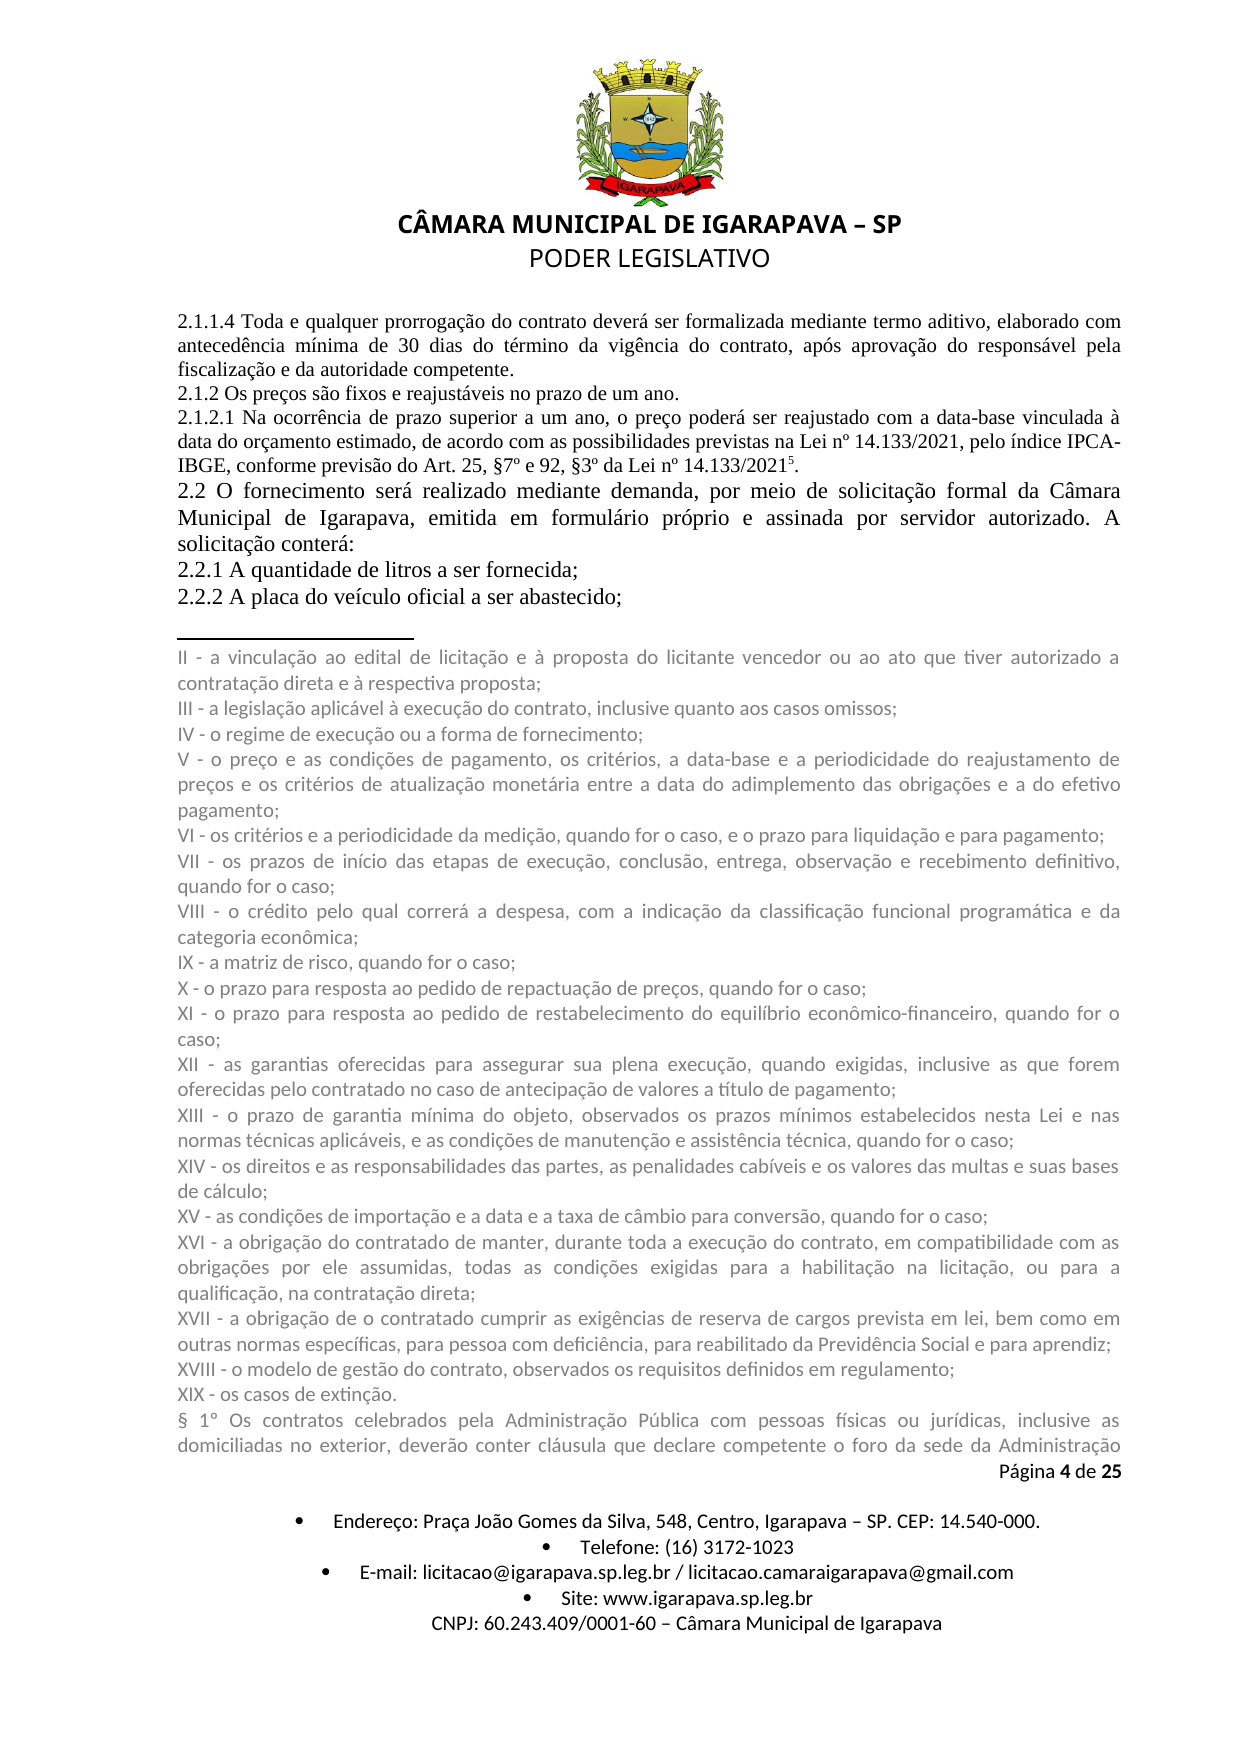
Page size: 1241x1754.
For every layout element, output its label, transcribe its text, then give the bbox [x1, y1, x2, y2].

text 2.1.1.4 Toda e qualquer prorrogação do contrato deverá ser formalizada mediante termo aditivo, elaborado com antecedência mínima de 30 dias do término da vigência do contrato, após aprovação do responsável pela fiscalização e da autoridade competente. [177, 309, 1122, 381]
text 2.1.2 Os preços são fixos e reajustáveis no prazo de um ano. [177, 381, 1122, 405]
picture [575, 59, 724, 207]
text 2.2 O fornecimento será realizado mediante demanda, por meio de solicitação formal da Câmara Municipal de Igarapava, emitida em formulário próprio e assinada por servidor autorizado. A solicitação conterá: [177, 477, 1122, 556]
text 2.1.2.1 Na ocorrência de prazo superior a um ano, o preço poderá ser reajustado com a data-base vinculada à data do orçamento estimado, de acordo com as possibilidades previstas na Lei nº 14.133/2021, pelo índice IPCA-IBGE, conforme previsão do Art. 25, §7º e 92, §3º da Lei nº 14.133/2021. [177, 405, 1122, 477]
text 2.2.2 A placa do veículo oficial a ser abastecido; [177, 583, 1122, 609]
text 2.2.1 A quantidade de litros a ser fornecida; [177, 556, 1122, 583]
